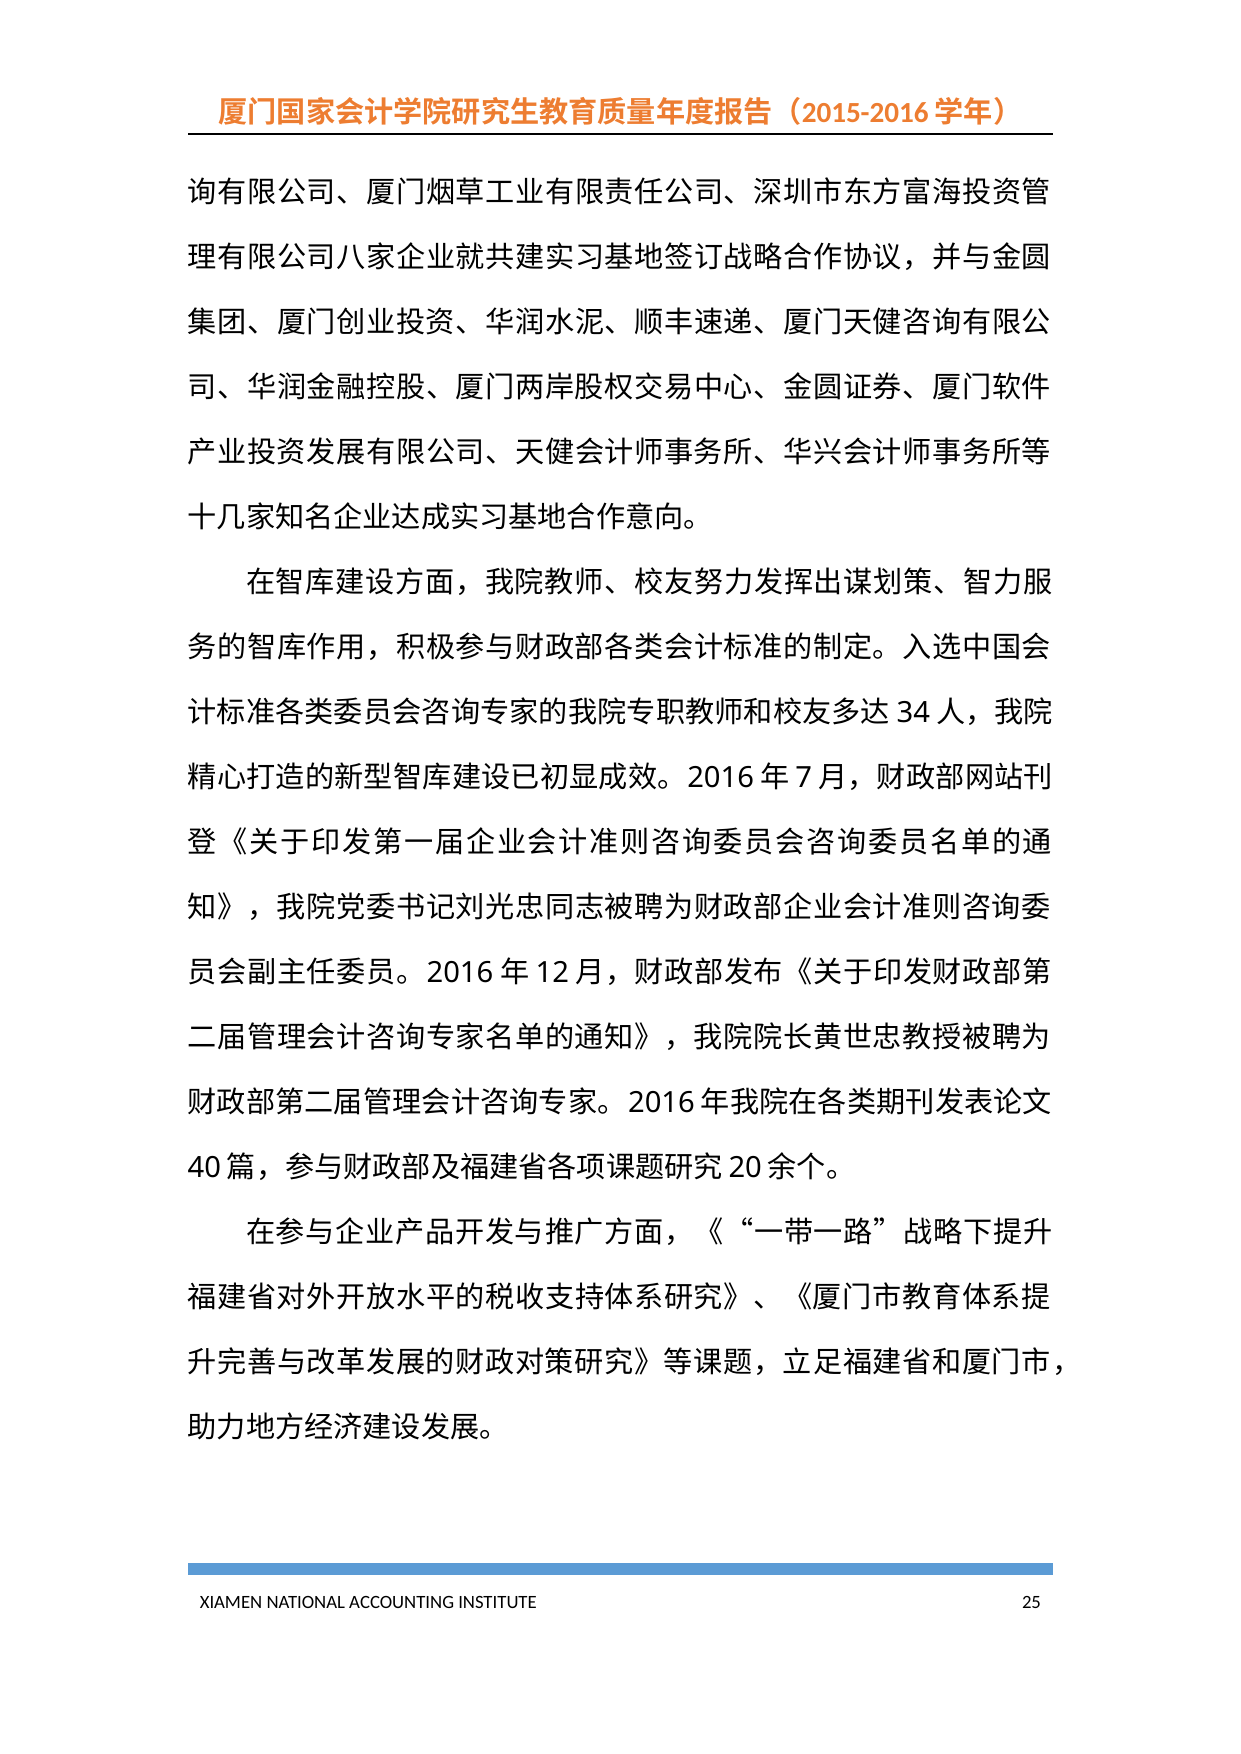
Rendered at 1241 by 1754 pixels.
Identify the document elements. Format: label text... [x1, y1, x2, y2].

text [187, 158, 1053, 548]
text 在智库建设方面，我院教师、校友努力发挥出谋划策、智力服务的智库作用，积极参与财政部各类会计标准的制定。入选中国会计标准各类委员会咨询专家的我院专职教师和校友多达34人，我院精心打造的新型智库建设已初显成效。2016年7月，财政部网站刊登《关于印发第一届企业会计准则咨询委员会咨询委员名单的通知》，我院党委书记刘光忠同志被聘为财政部企业会计准则咨询委员会副主任委员。2016年12月，财政部发布《关于印发财政部第二届管理会计咨询专家名单的通知》，我院院长黄世忠教授被聘为财政部第二届管理会计咨询专家。2016年我院在各类期刊发表论文40篇，参与财政部及福建省各项课题研究20余个。 [187, 548, 1053, 1198]
text 在参与企业产品开发与推广方面，《“一带一路”战略下提升福建省对外开放水平的税收支持体系研究》、《厦门市教育体系提升完善与改革发展的财政对策研究》等课题，立足福建省和厦门市，助力地方经济建设发展。 [187, 1198, 1053, 1458]
